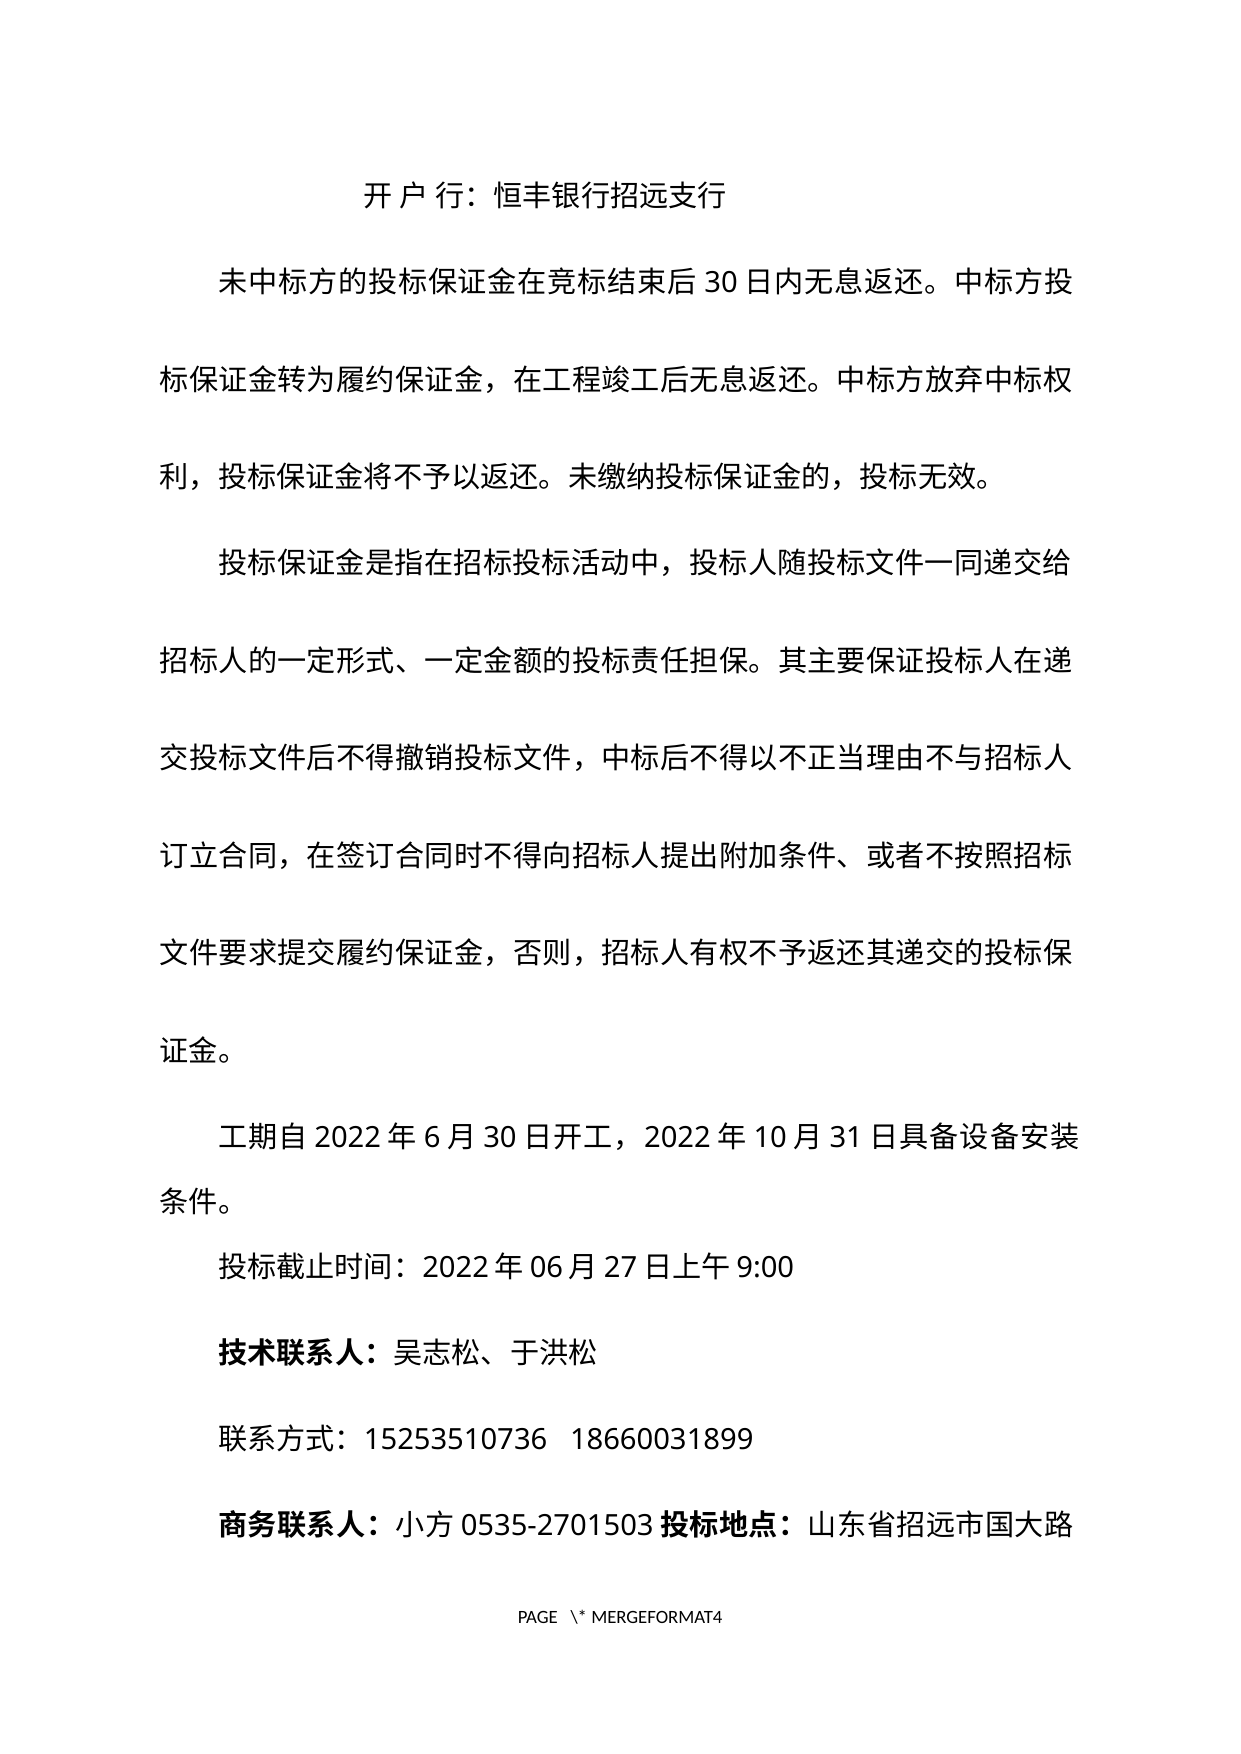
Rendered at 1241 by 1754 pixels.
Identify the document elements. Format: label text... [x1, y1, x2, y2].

text 未中标方的投标保证金在竞标结束后30日内无息返还。中标方投标保证金转为履约保证金，在工程竣工后无息返还。中标方放弃中标权利，投标保证金将不予以返还。未缴纳投标保证金的，投标无效。 [159, 247, 1073, 507]
text 开 户 行：恒丰银行招远支行 [159, 161, 1073, 226]
text 工期自2022年6月30日开工，2022年10月31日具备设备安装条件。 [159, 1102, 1081, 1232]
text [159, 1491, 1073, 1556]
text 投标截止时间：2022年06月27日上午9:00 [159, 1232, 1073, 1297]
text 投标保证金是指在招标投标活动中，投标人随投标文件一同递交给招标人的一定形式、一定金额的投标责任担保。其主要保证投标人在递交投标文件后不得撤销投标文件，中标后不得以不正当理由不与招标人订立合同，在签订合同时不得向招标人提出附加条件、或者不按照招标文件要求提交履约保证金，否则，招标人有权不予返还其递交的投标保证金。 [159, 528, 1073, 1081]
text 联系方式：15253510736 18660031899 [159, 1404, 1073, 1469]
text 技术联系人：吴志松、于洪松 [159, 1318, 1073, 1383]
